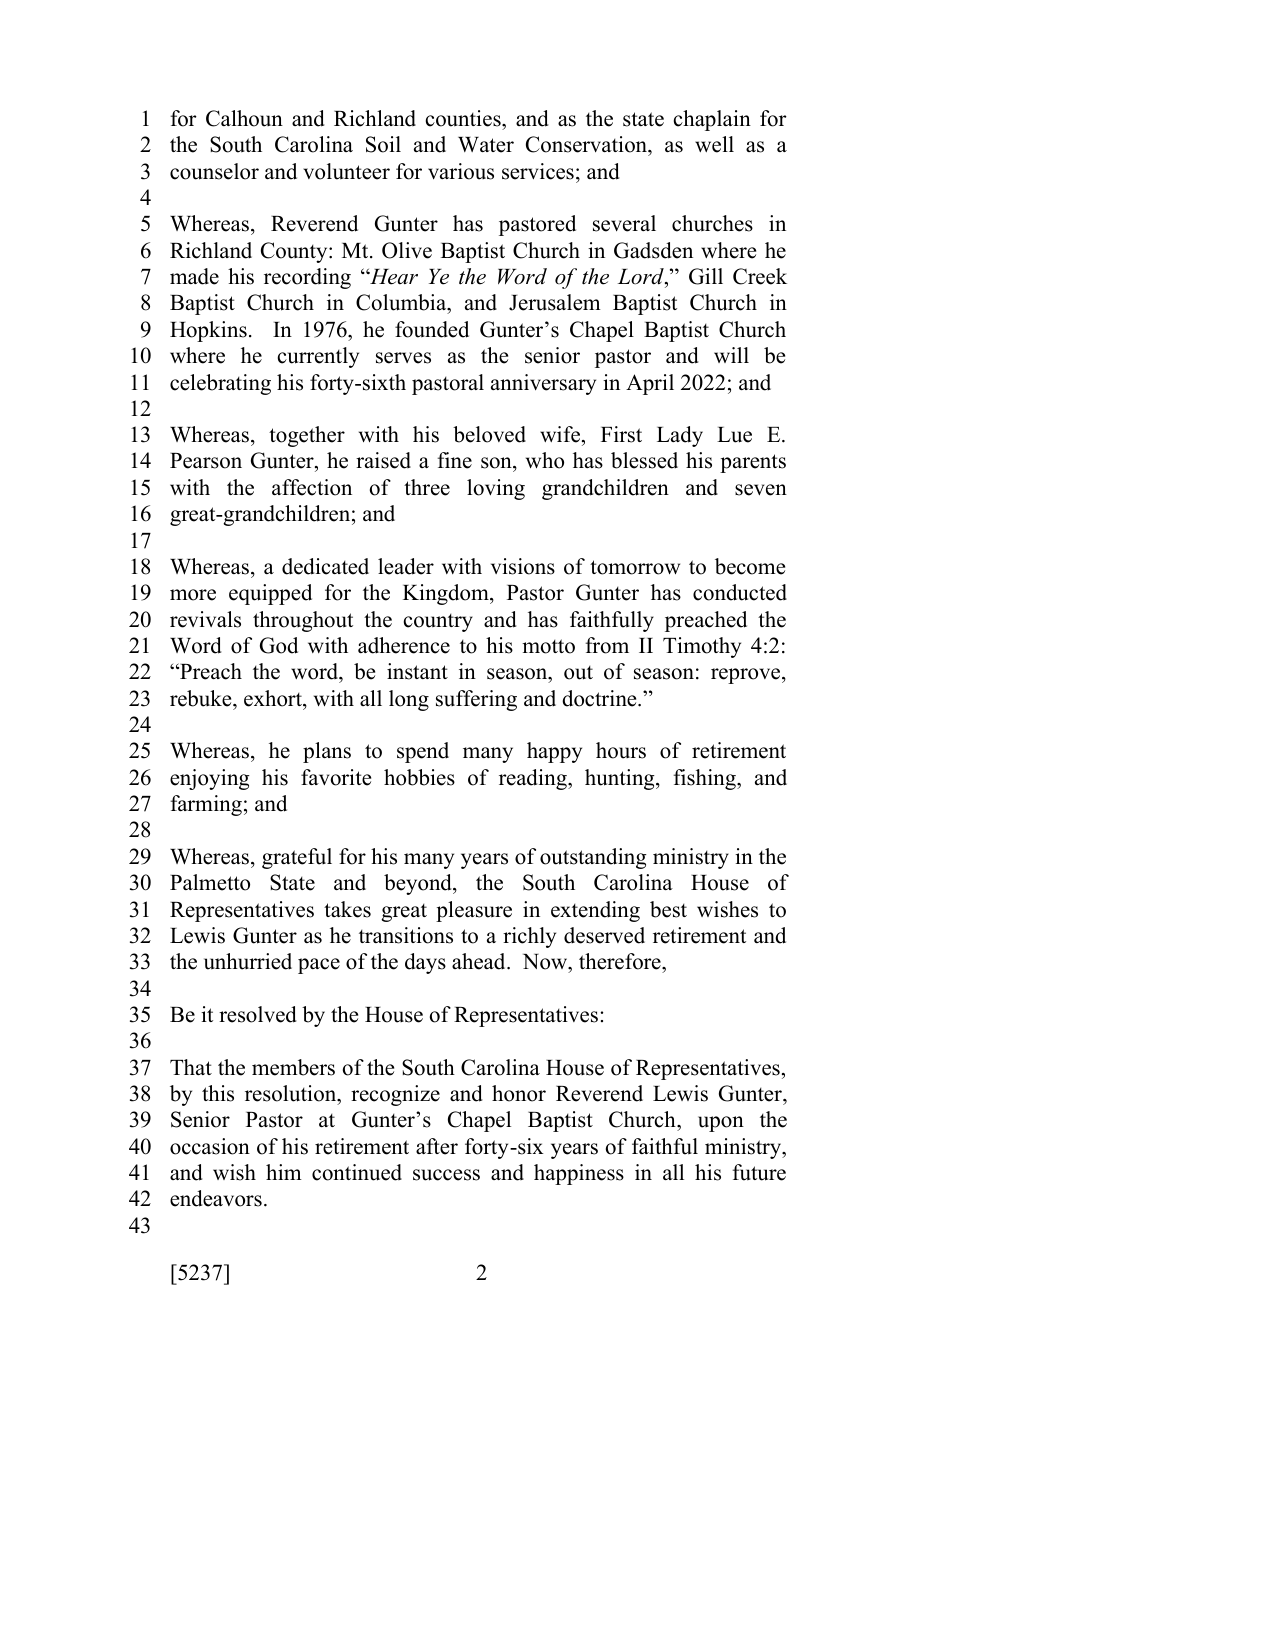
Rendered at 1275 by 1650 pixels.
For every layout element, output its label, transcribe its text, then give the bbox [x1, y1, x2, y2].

text Whereas, together with his beloved wife, First Lady Lue E. Pearson Gunter, he raised a fine son, who has blessed his parents with the affection of three loving grandchildren and seven great-grandchildren; and [169, 421, 787, 527]
text Whereas, he plans to spend many happy hours of retirement enjoying his favorite hobbies of reading, hunting, fishing, and farming; and [169, 737, 787, 817]
text Be it resolved by the House of Representatives: [169, 1001, 787, 1027]
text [169, 105, 787, 184]
text Whereas, a dedicated leader with visions of tomorrow to become more equipped for the Kingdom, Pastor Gunter has conducted revivals throughout the country and has faithfully preached the Word of God with adherence to his motto from II Timothy 4:2: “Preach the word, be instant in season, out of season: reprove, rebuke, exhort, with all long suffering and doctrine.” [169, 553, 787, 711]
text Whereas, Reverend Gunter has pastored several churches in Richland County: Mt. Olive Baptist Church in Gadsden where he made his recording “Hear Ye the Word of the Lord,” Gill Creek Baptist Church in Columbia, and Jerusalem Baptist Church in Hopkins. In 1976, he founded Gunter’s Chapel Baptist Church where he currently serves as the senior pastor and will be celebrating his forty-sixth pastoral anniversary in April 2022; and [169, 210, 787, 395]
text That the members of the South Carolina House of Representatives, by this resolution, recognize and honor Reverend Lewis Gunter, Senior Pastor at Gunter’s Chapel Baptist Church, upon the occasion of his retirement after forty-six years of faithful ministry, and wish him continued success and happiness in all his future endeavors. [169, 1054, 787, 1212]
text Whereas, grateful for his many years of outstanding ministry in the Palmetto State and beyond, the South Carolina House of Representatives takes great pleasure in extending best wishes to Lewis Gunter as he transitions to a richly deserved retirement and the unhurried pace of the days ahead. Now, therefore, [169, 843, 787, 975]
